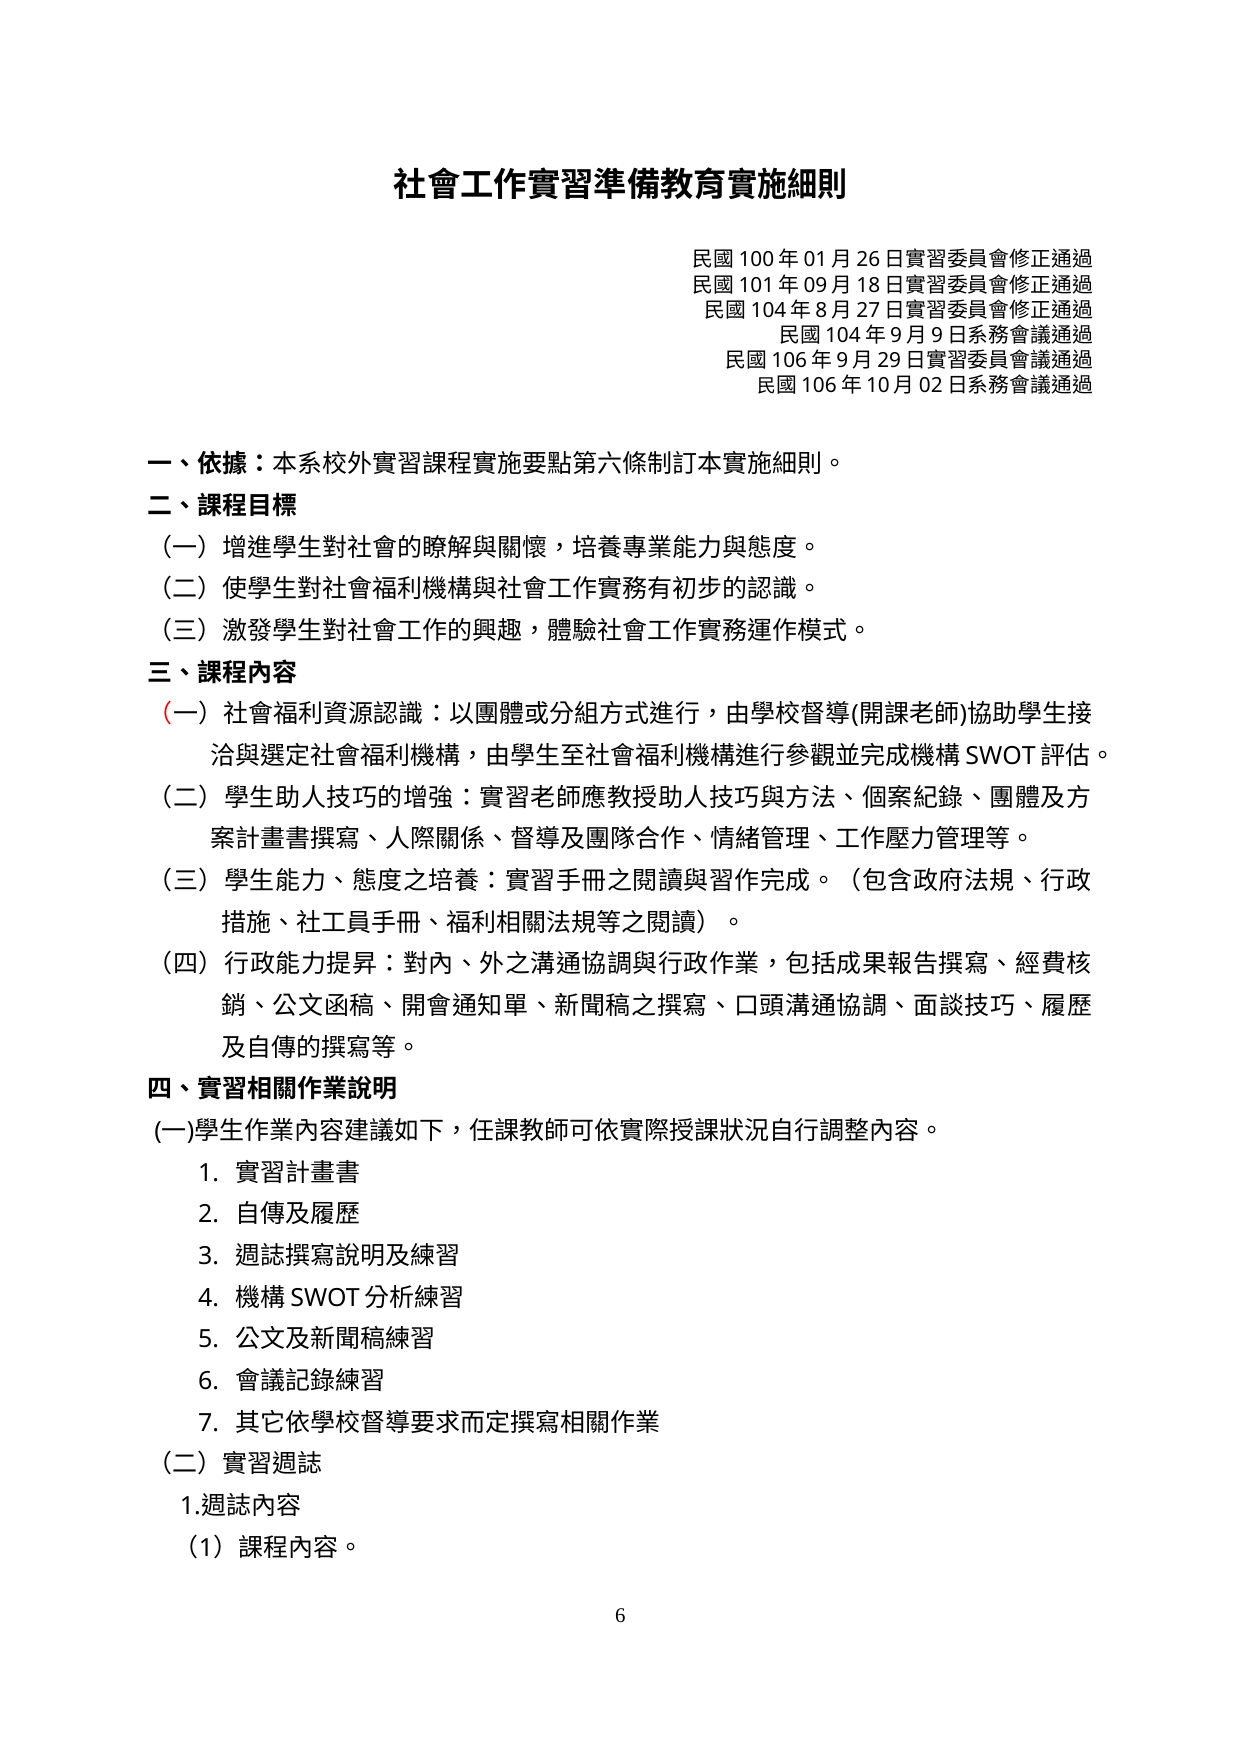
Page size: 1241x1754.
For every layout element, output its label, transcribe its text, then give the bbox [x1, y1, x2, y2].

list 其它依學校督導要求而定撰寫相關作業 [198, 1398, 1092, 1439]
text 二、課程目標 [148, 481, 1092, 523]
list 週誌撰寫說明及練習 [198, 1231, 1092, 1273]
text 民國100年01月26日實習委員會修正通過 [148, 239, 1092, 273]
text (一)學生作業內容建議如下，任課教師可依實際授課狀況自行調整內容。 [148, 1106, 1092, 1148]
text 民國104年9月9日系務會議通過 [148, 323, 1092, 348]
text （1）課程內容。 [148, 1523, 1092, 1564]
text 三、課程內容 [148, 648, 1092, 689]
text （一）社會福利資源認識：以團體或分組方式進行，由學校督導(開課老師)協助學生接 洽與選定社會福利機構，由學生至社會福利機構進行參觀並完成機構SWOT評估。 [148, 689, 1092, 773]
text （二）使學生對社會福利機構與社會工作實務有初步的認識。 [148, 564, 1092, 606]
text 1.週誌內容 [148, 1481, 1092, 1523]
list 會議記錄練習 [198, 1356, 1092, 1398]
text 民國106年10月02日系務會議通過 [148, 373, 1092, 398]
text （三）激發學生對社會工作的興趣，體驗社會工作實務運作模式。 [148, 606, 1092, 648]
text （四）行政能力提昇：對內、外之溝通協調與行政作業，包括成果報告撰寫、經費核銷、公文函稿、開會通知單、新聞稿之撰寫、口頭溝通協調、面談技巧、履歷及自傳的撰寫等。 [148, 939, 1092, 1064]
list 自傳及履歷 [198, 1189, 1092, 1231]
text 一、依據：本系校外實習課程實施要點第六條制訂本實施細則。 [148, 439, 1092, 481]
text 民國104年8月27日實習委員會修正通過 [148, 298, 1092, 323]
list 公文及新聞稿練習 [198, 1314, 1092, 1356]
text 四、實習相關作業說明 [148, 1064, 1092, 1106]
text 民國106年9月29日實習委員會議通過 [148, 348, 1092, 373]
text 民國101年09月18日實習委員會修正通過 [148, 273, 1092, 298]
text 社會工作實習準備教育實施細則 [148, 160, 1092, 206]
text （二）學生助人技巧的增強：實習老師應教授助人技巧與方法、個案紀錄、團體及方案計畫書撰寫、人際關係、督導及團隊合作、情緒管理、工作壓力管理等。 [148, 773, 1092, 856]
text （二）實習週誌 [148, 1439, 1092, 1481]
list 機構SWOT分析練習 [198, 1273, 1092, 1314]
text （一）增進學生對社會的瞭解與關懷，培養專業能力與態度。 [148, 523, 1092, 564]
list 實習計畫書 [198, 1148, 1092, 1189]
text （三）學生能力、態度之培養：實習手冊之閱讀與習作完成。（包含政府法規、行政措施、社工員手冊、福利相關法規等之閱讀）。 [148, 856, 1092, 939]
